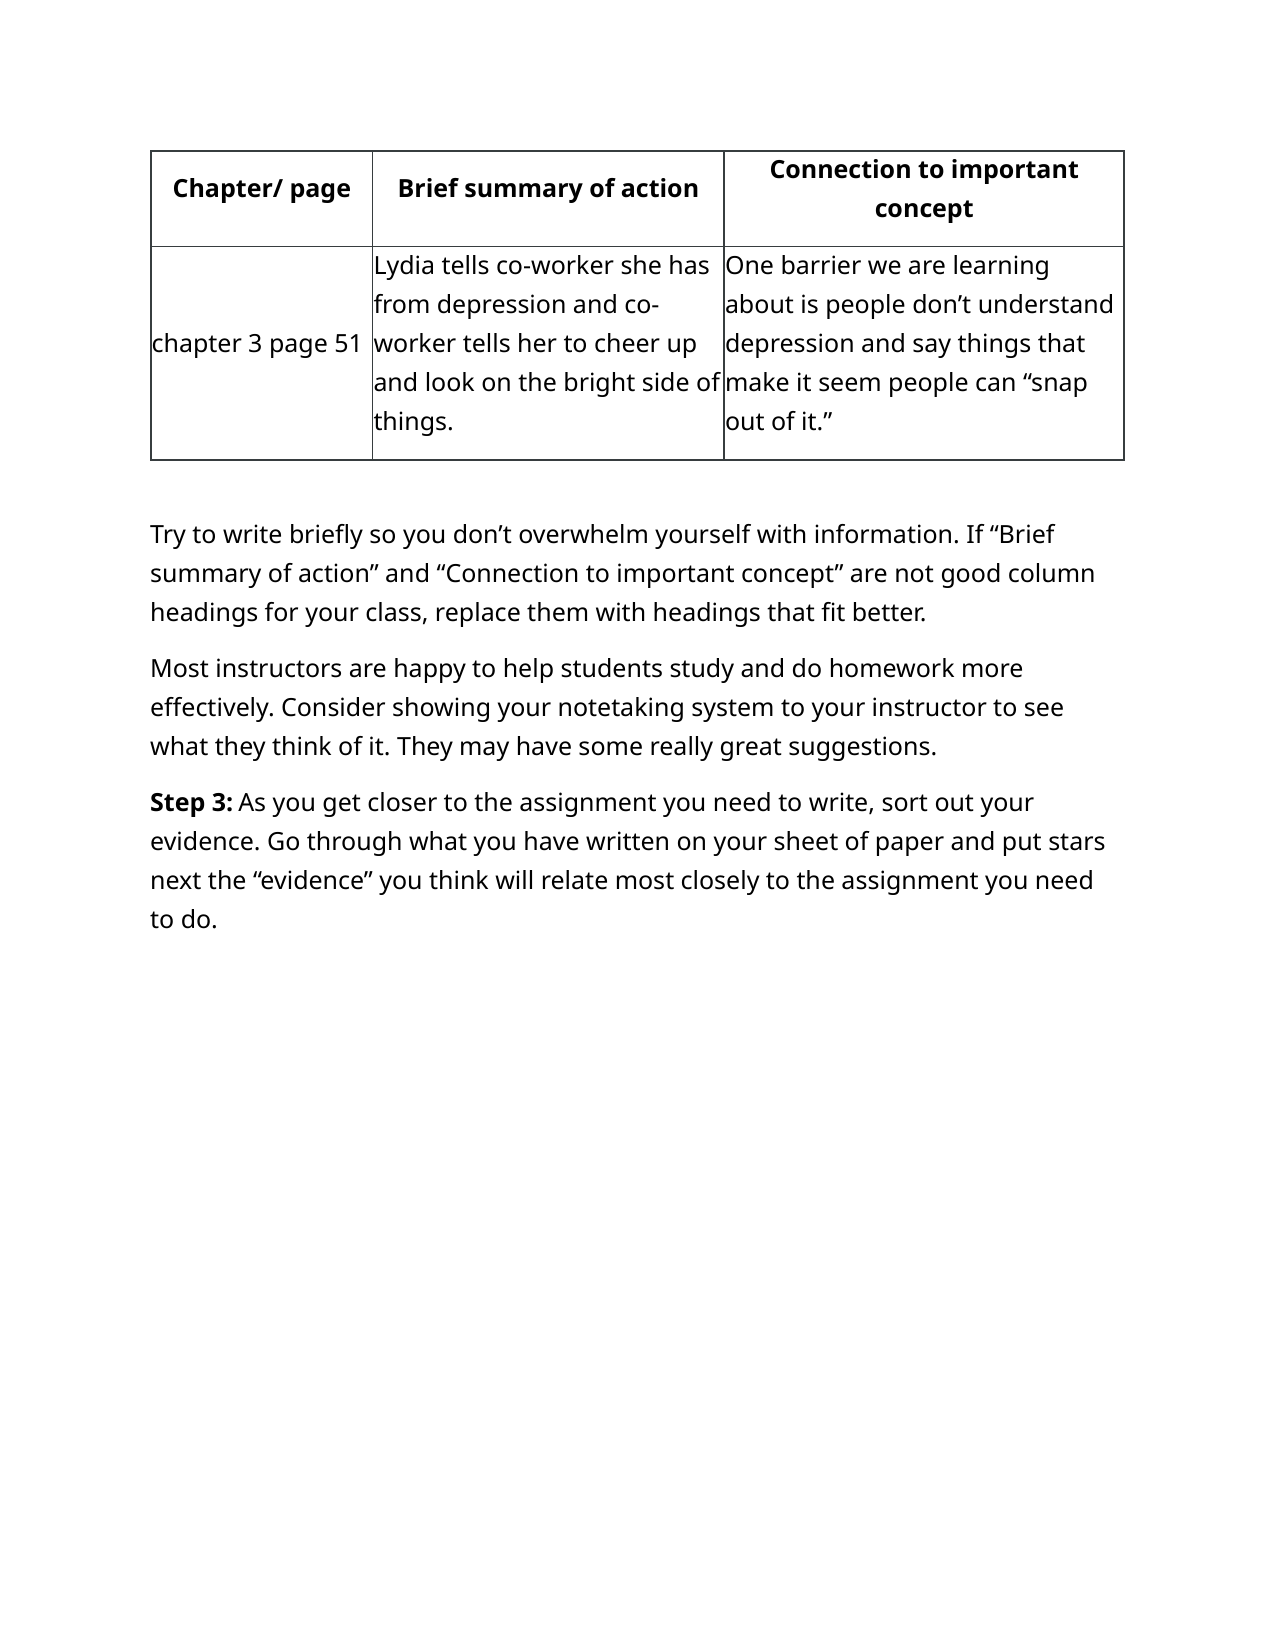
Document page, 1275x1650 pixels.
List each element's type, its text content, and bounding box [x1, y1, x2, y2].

table_header Connection to important concept [725, 152, 1123, 246]
table_header Brief summary of action [373, 152, 723, 246]
table_cell One barrier we are learning about is people don’t understand depression and say things that make it seem people can “snap out of it.” [725, 247, 1123, 459]
table_header Chapter/ page [152, 152, 372, 246]
text Step 3: As you get closer to the assignment you need to write, sort out your evidence. Go through what you have written on your sheet of paper and put stars next the “evidence” you think will relate most closely to the assignment you need to do. [150, 785, 1125, 936]
text Try to write briefly so you don’t overwhelm yourself with information. If “Brief summary of action” and “Connection to important concept” are not good column headings for your class, replace them with headings that fit better. [150, 516, 1125, 629]
table_cell chapter 3 page 51 [152, 247, 372, 459]
table_cell Lydia tells co-worker she has from depression and co-worker tells her to cheer up and look on the bright side of things. [373, 247, 723, 459]
text Most instructors are happy to help students study and do homework more effectively. Consider showing your notetaking system to your instructor to see what they think of it. They may have some really great suggestions. [150, 651, 1125, 763]
